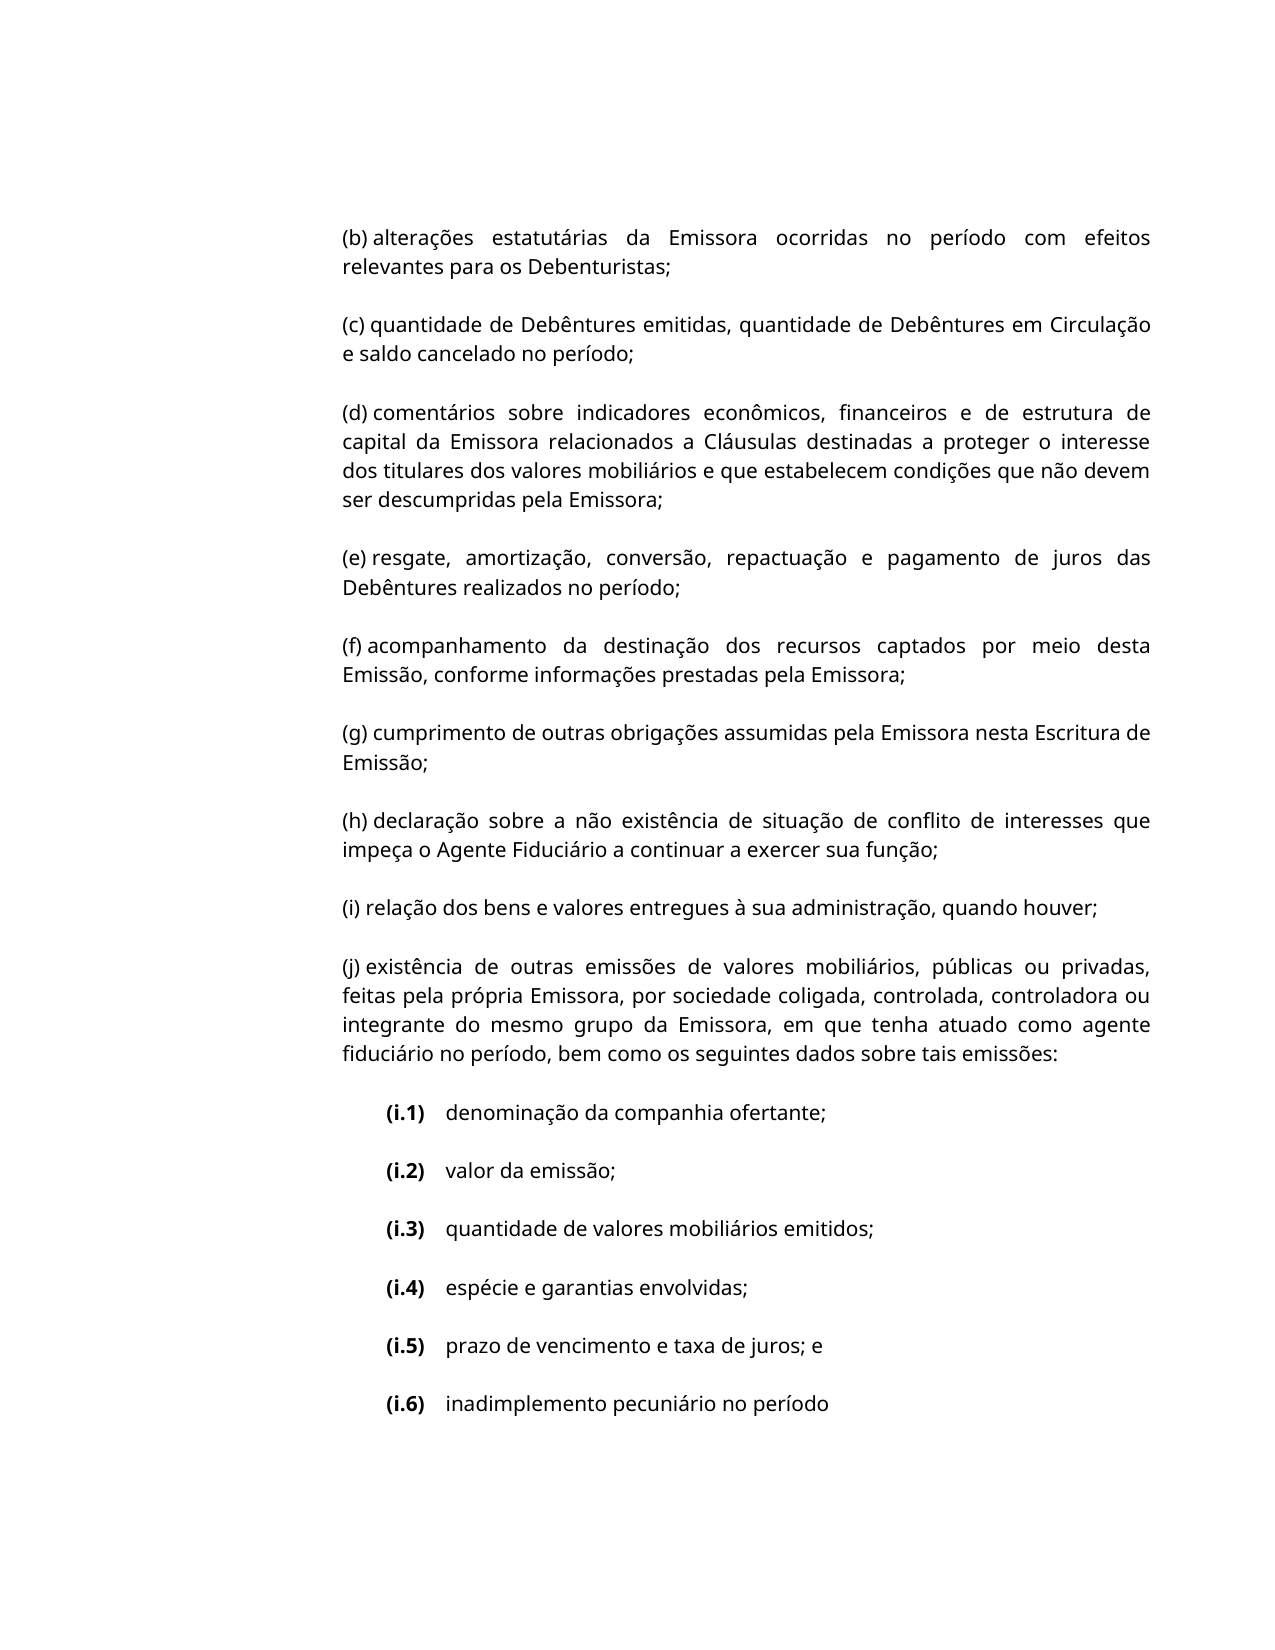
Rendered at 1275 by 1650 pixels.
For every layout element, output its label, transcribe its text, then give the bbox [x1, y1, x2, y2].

list cumprimento de outras obrigações assumidas pela Emissora nesta Escritura de Emissão; [342, 717, 1152, 776]
list quantidade de Debêntures emitidas, quantidade de Debêntures em Circulação e saldo cancelado no período; [342, 309, 1152, 367]
list relação dos bens e valores entregues à sua administração, quando houver; [342, 892, 1152, 922]
text (i.4) espécie e garantias envolvidas; [386, 1272, 1152, 1301]
list acompanhamento da destinação dos recursos captados por meio desta Emissão, conforme informações prestadas pela Emissora; [342, 630, 1152, 688]
list declaração sobre a não existência de situação de conflito de interesses que impeça o Agente Fiduciário a continuar a exercer sua função; [342, 805, 1152, 863]
text (i.1) denominação da companhia ofertante; [386, 1097, 1152, 1126]
list alterações estatutárias da Emissora ocorridas no período com efeitos relevantes para os Debenturistas; [342, 222, 1152, 280]
list comentários sobre indicadores econômicos, financeiros e de estrutura de capital da Emissora relacionados a Cláusulas destinadas a proteger o interesse dos titulares dos valores mobiliários e que estabelecem condições que não devem ser descumpridas pela Emissora; [342, 397, 1152, 513]
text (i.3) quantidade de valores mobiliários emitidos; [386, 1213, 1152, 1242]
text (i.5) prazo de vencimento e taxa de juros; e [386, 1330, 1152, 1359]
text (i.6) inadimplemento pecuniário no período [386, 1388, 1152, 1417]
list existência de outras emissões de valores mobiliários, públicas ou privadas, feitas pela própria Emissora, por sociedade coligada, controlada, controladora ou integrante do mesmo grupo da Emissora, em que tenha atuado como agente fiduciário no período, bem como os seguintes dados sobre tais emissões: [342, 951, 1152, 1067]
list resgate, amortização, conversão, repactuação e pagamento de juros das Debêntures realizados no período; [342, 542, 1152, 601]
text (i.2) valor da emissão; [386, 1155, 1152, 1184]
